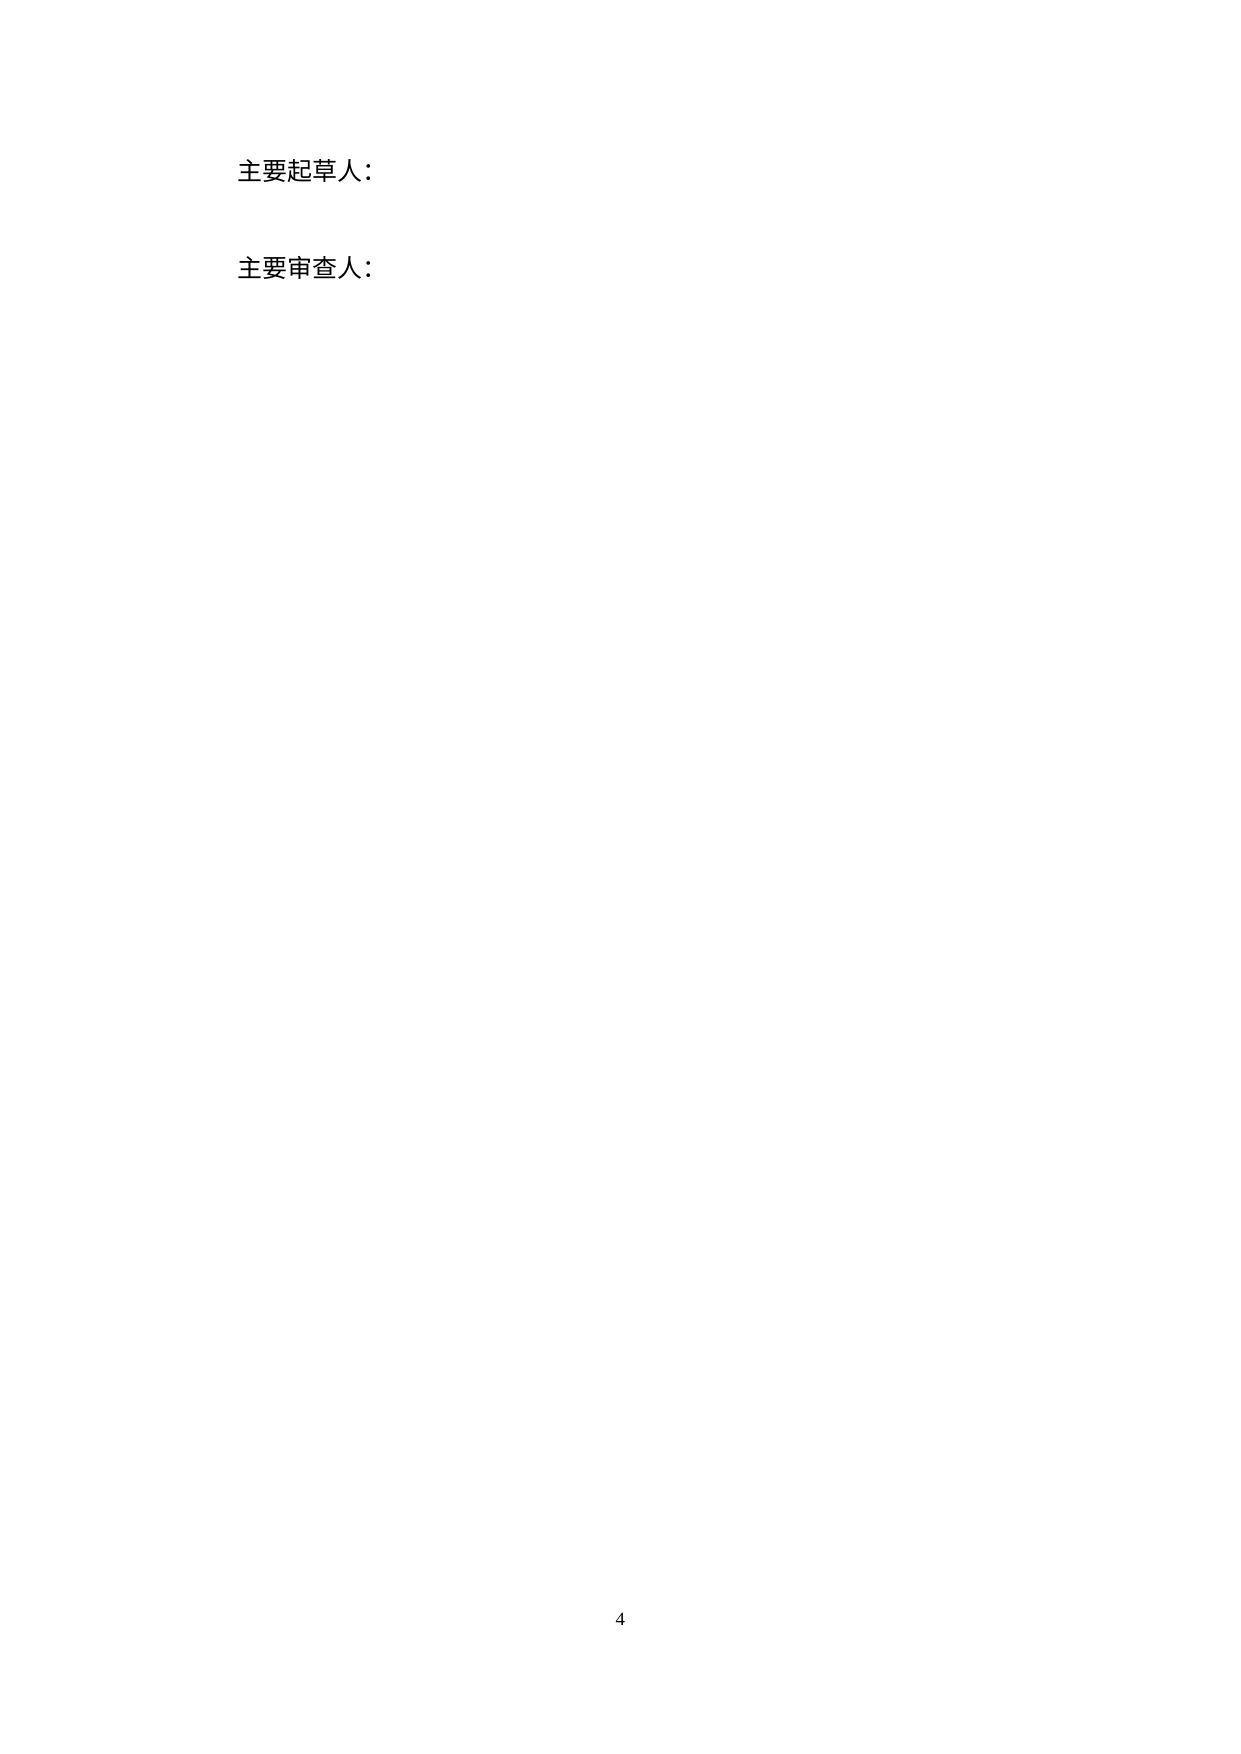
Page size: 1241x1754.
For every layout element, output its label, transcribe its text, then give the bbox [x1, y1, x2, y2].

text 主要起草人： [237, 151, 1053, 187]
text 主要审查人： [237, 249, 1053, 285]
